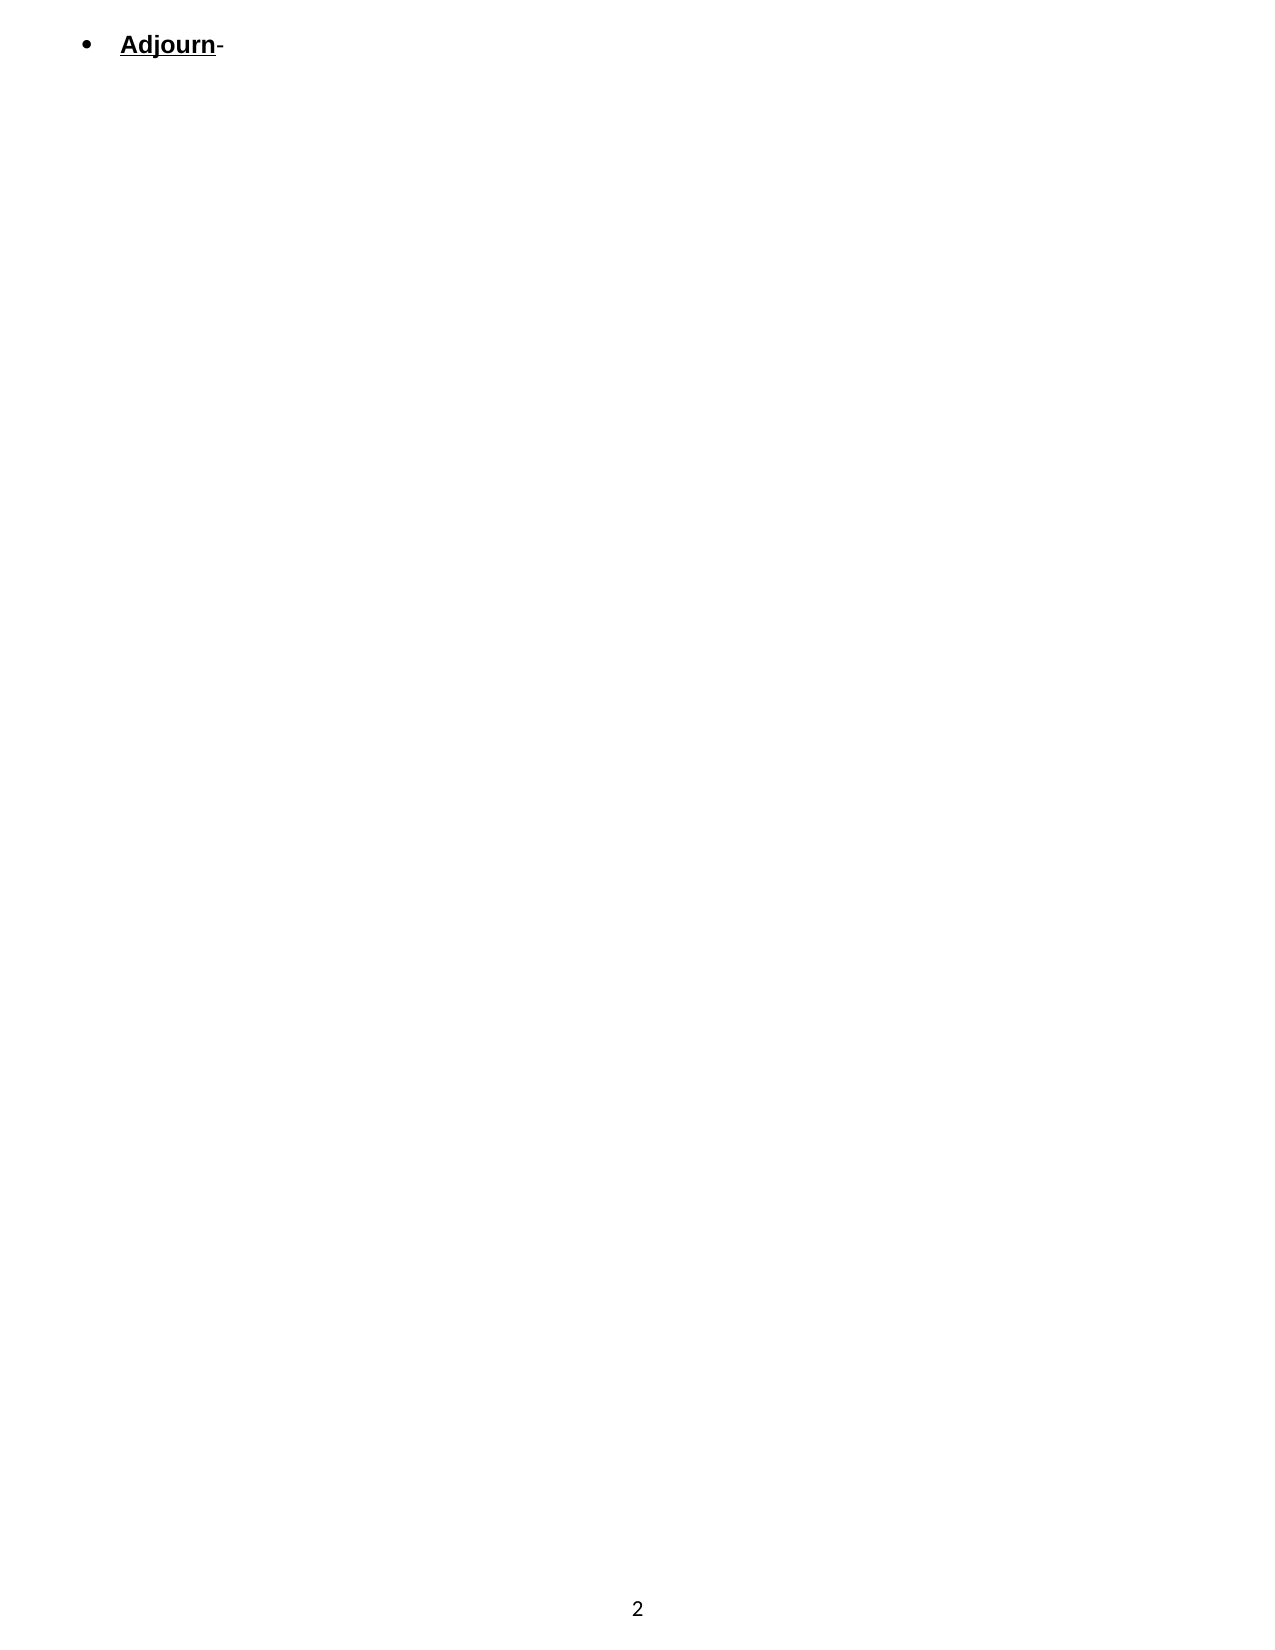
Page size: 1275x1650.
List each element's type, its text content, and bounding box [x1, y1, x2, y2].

list Adjourn- [82, 30, 1230, 59]
